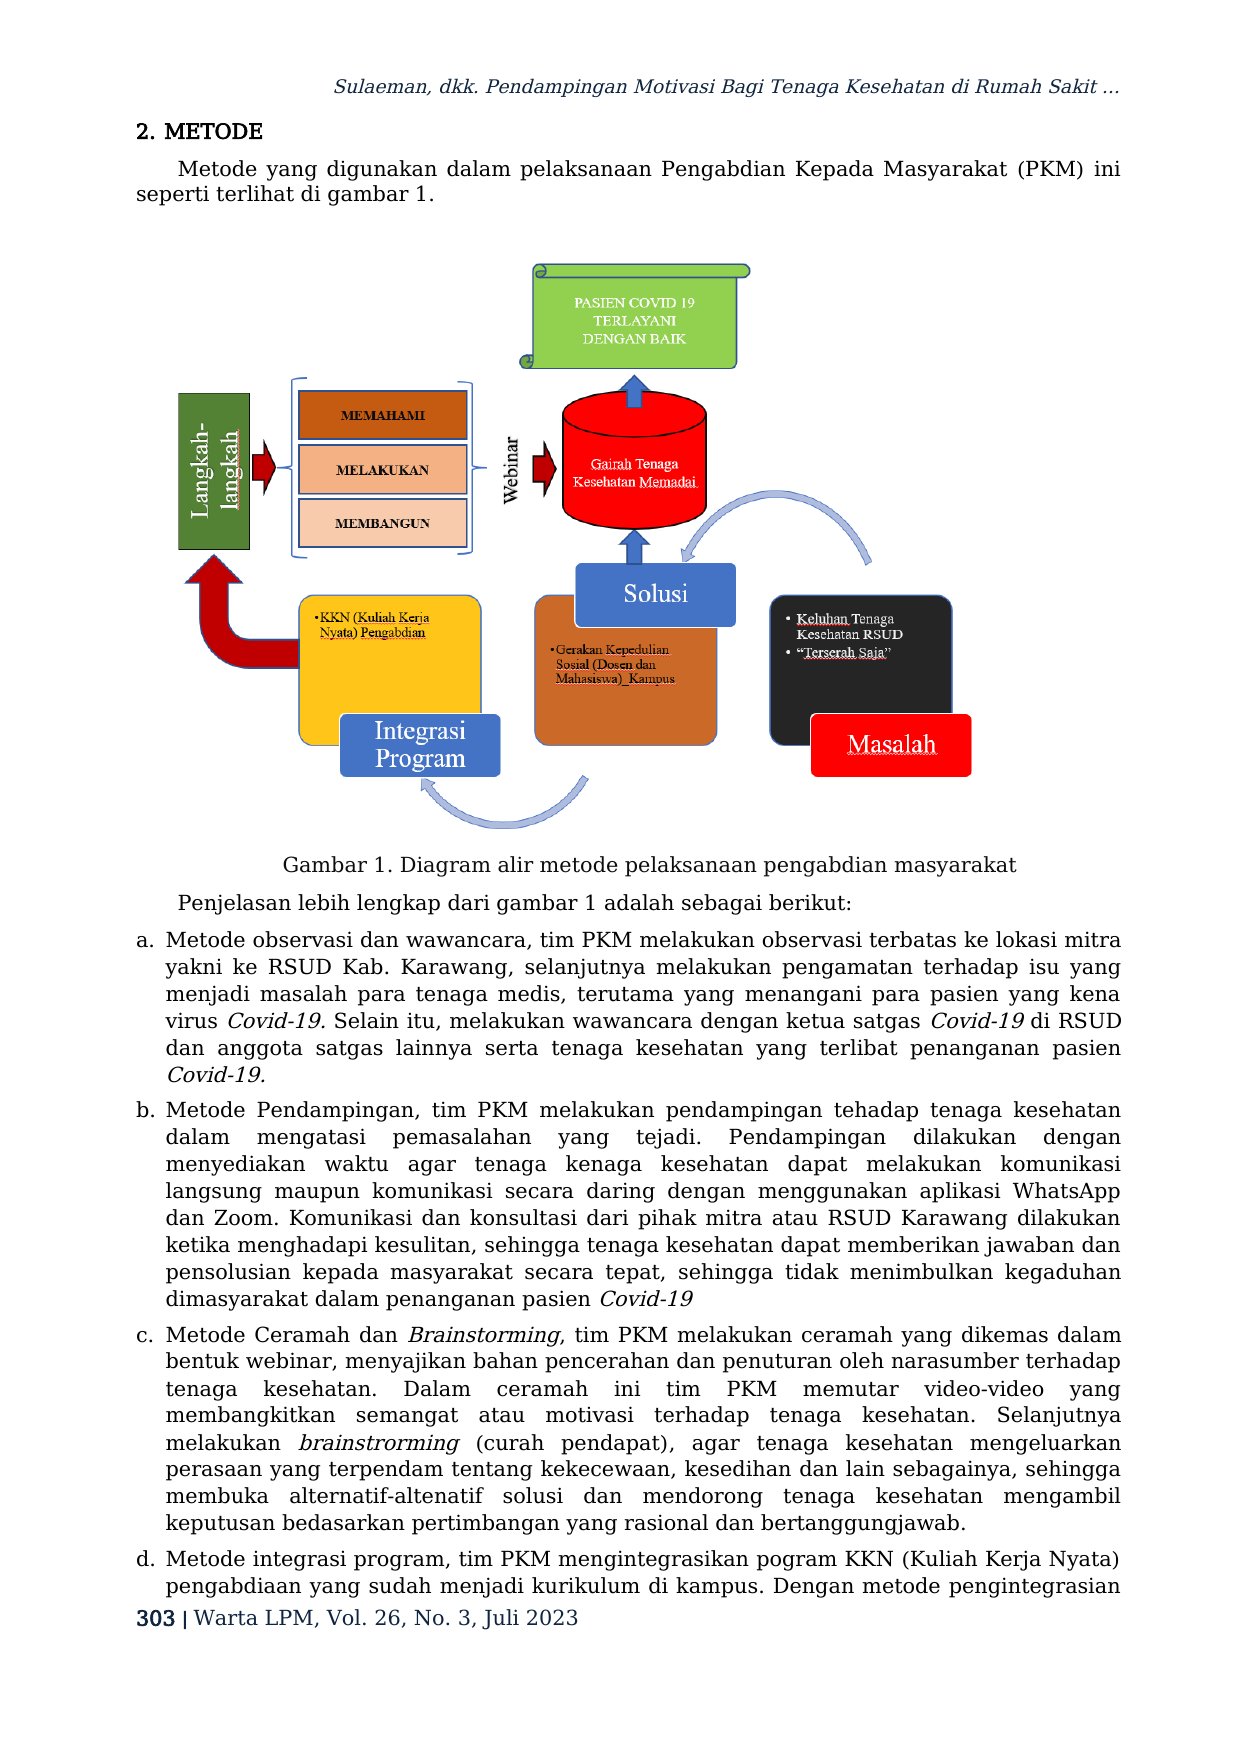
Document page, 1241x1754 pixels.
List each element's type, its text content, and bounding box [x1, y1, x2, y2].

list Metode Ceramah dan Brainstorming, tim PKM melakukan ceramah yang dikemas dalam bentuk webinar, menyajikan bahan pencerahan dan penuturan oleh narasumber terhadap tenaga kesehatan. Dalam ceramah ini tim PKM memutar video-video yang membangkitkan semangat atau motivasi terhadap tenaga kesehatan. Selanjutnya melakukan brainstrorming (curah pendapat), agar tenaga kesehatan mengeluarkan perasaan yang terpendam tentang kekecewaan, kesedihan dan lain sebagainya, sehingga membuka alternatif-altenatif solusi dan mendorong tenaga kesehatan mengambil keputusan bedasarkan pertimbangan yang rasional dan bertanggungjawab. [136, 1321, 1122, 1535]
subtitle METODE [136, 118, 1122, 143]
text Metode yang digunakan dalam pelaksanaan Pengabdian Kepada Masyarakat (PKM) ini seperti terlihat di gambar 1. [136, 156, 1122, 206]
list Metode Pendampingan, tim PKM melakukan pendampingan tehadap tenaga kesehatan dalam mengatasi pemasalahan yang tejadi. Pendampingan dilakukan dengan menyediakan waktu agar tenaga kenaga kesehatan dapat melakukan komunikasi langsung maupun komunikasi secara daring dengan menggunakan aplikasi WhatsApp dan Zoom. Komunikasi dan konsultasi dari pihak mitra atau RSUD Karawang dilakukan ketika menghadapi kesulitan, sehingga tenaga kesehatan dapat memberikan jawaban dan pensolusian kepada masyarakat secara tepat, sehingga tidak menimbulkan kegaduhan dimasyarakat dalam penanganan pasien Covid-19 [136, 1097, 1122, 1311]
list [136, 1546, 1122, 1597]
list Metode observasi dan wawancara, tim PKM melakukan observasi terbatas ke lokasi mitra yakni ke RSUD Kab. Karawang, selanjutnya melakukan pengamatan terhadap isu yang menjadi masalah para tenaga medis, terutama yang menangani para pasien yang kena virus Covid-19. Selain itu, melakukan wawancara dengan ketua satgas Covid-19 di RSUD dan anggota satgas lainnya serta tenaga kesehatan yang terlibat penanganan pasien Covid-19. [136, 927, 1122, 1087]
text Penjelasan lebih lengkap dari gambar 1 adalah sebagai berikut: [136, 889, 1122, 914]
picture [172, 255, 985, 840]
